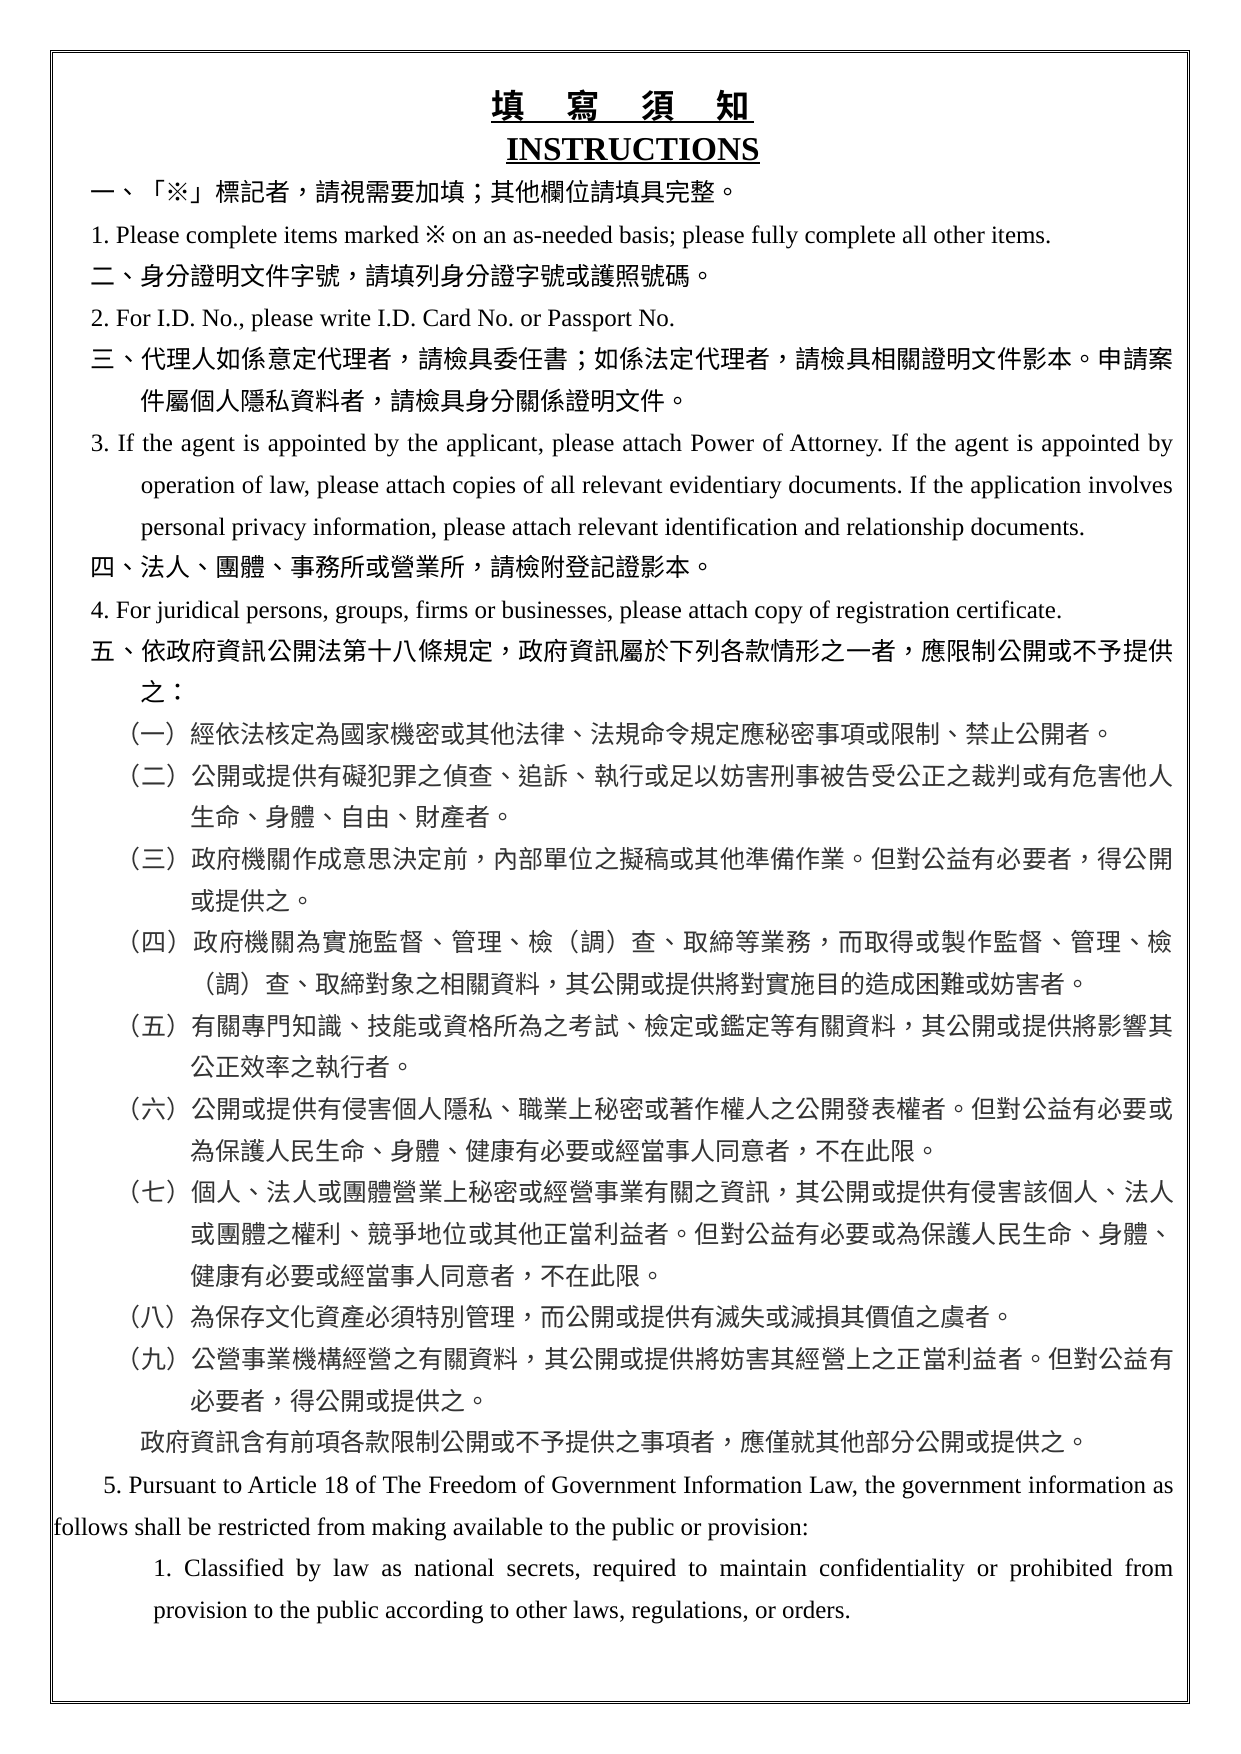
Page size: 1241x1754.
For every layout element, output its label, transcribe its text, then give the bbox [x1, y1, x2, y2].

text 四、法人、團體、事務所或營業所，請檢附登記證影本。 [91, 543, 1174, 585]
text 一、「※」標記者，請視需要加填；其他欄位請填具完整。 [91, 168, 1174, 210]
text （八）為保存文化資產必須特別管理，而公開或提供有滅失或減損其價值之虞者。 [116, 1293, 1174, 1335]
text 2. For I.D. No., please write I.D. Card No. or Passport No. [91, 293, 1174, 335]
text （五）有關專門知識、技能或資格所為之考試、檢定或鑑定等有關資料，其公開或提供將影響其公正效率之執行者。 [116, 1002, 1174, 1085]
text 二、身分證明文件字號，請填列身分證字號或護照號碼。 [91, 252, 1174, 293]
text 三、代理人如係意定代理者，請檢具委任書；如係法定代理者，請檢具相關證明文件影本。申請案件屬個人隱私資料者，請檢具身分關係證明文件。 [91, 335, 1174, 418]
text （三）政府機關作成意思決定前，內部單位之擬稿或其他準備作業。但對公益有必要者，得公開或提供之。 [116, 835, 1174, 918]
text 政府資訊含有前項各款限制公開或不予提供之事項者，應僅就其他部分公開或提供之。 [53, 1418, 1174, 1460]
text INSTRUCTIONS [91, 127, 1174, 168]
text 1. Please complete items marked ※ on an as-needed basis; please fully complete all other items. [91, 210, 1174, 252]
text （九）公營事業機構經營之有關資料，其公開或提供將妨害其經營上之正當利益者。但對公益有必要者，得公開或提供之。 [116, 1335, 1174, 1418]
text （六）公開或提供有侵害個人隱私、職業上秘密或著作權人之公開發表權者。但對公益有必要或為保護人民生命、身體、健康有必要或經當事人同意者，不在此限。 [116, 1085, 1174, 1168]
text 3. If the agent is appointed by the applicant, please attach Power of Attorney. If the agent is appointed by operation of law, please attach copies of all relevant evidentiary documents. If the application involves personal privacy information, please attach relevant identification and relationship documents. [91, 418, 1174, 543]
text 4. For juridical persons, groups, firms or businesses, please attach copy of registration certificate. [91, 585, 1174, 627]
text 5. Pursuant to Article 18 of The Freedom of Government Information Law, the government information as follows shall be restricted from making available to the public or provision: [53, 1460, 1174, 1543]
text 填 寫 須 知 [53, 85, 1187, 127]
text 五、依政府資訊公開法第十八條規定，政府資訊屬於下列各款情形之一者，應限制公開或不予提供之： [91, 627, 1174, 710]
text （二）公開或提供有礙犯罪之偵查、追訴、執行或足以妨害刑事被告受公正之裁判或有危害他人生命、身體、自由、財產者。 [116, 752, 1174, 835]
text （一）經依法核定為國家機密或其他法律、法規命令規定應秘密事項或限制、禁止公開者。 [116, 710, 1174, 752]
text （四）政府機關為實施監督、管理、檢（調）查、取締等業務，而取得或製作監督、管理、檢（調）查、取締對象之相關資料，其公開或提供將對實施目的造成困難或妨害者。 [116, 918, 1174, 1002]
text （七）個人、法人或團體營業上秘密或經營事業有關之資訊，其公開或提供有侵害該個人、法人或團體之權利、競爭地位或其他正當利益者。但對公益有必要或為保護人民生命、身體、健康有必要或經當事人同意者，不在此限。 [116, 1168, 1174, 1293]
text 1. Classified by law as national secrets, required to maintain confidentiality or prohibited from provision to the public according to other laws, regulations, or orders. [153, 1543, 1174, 1627]
